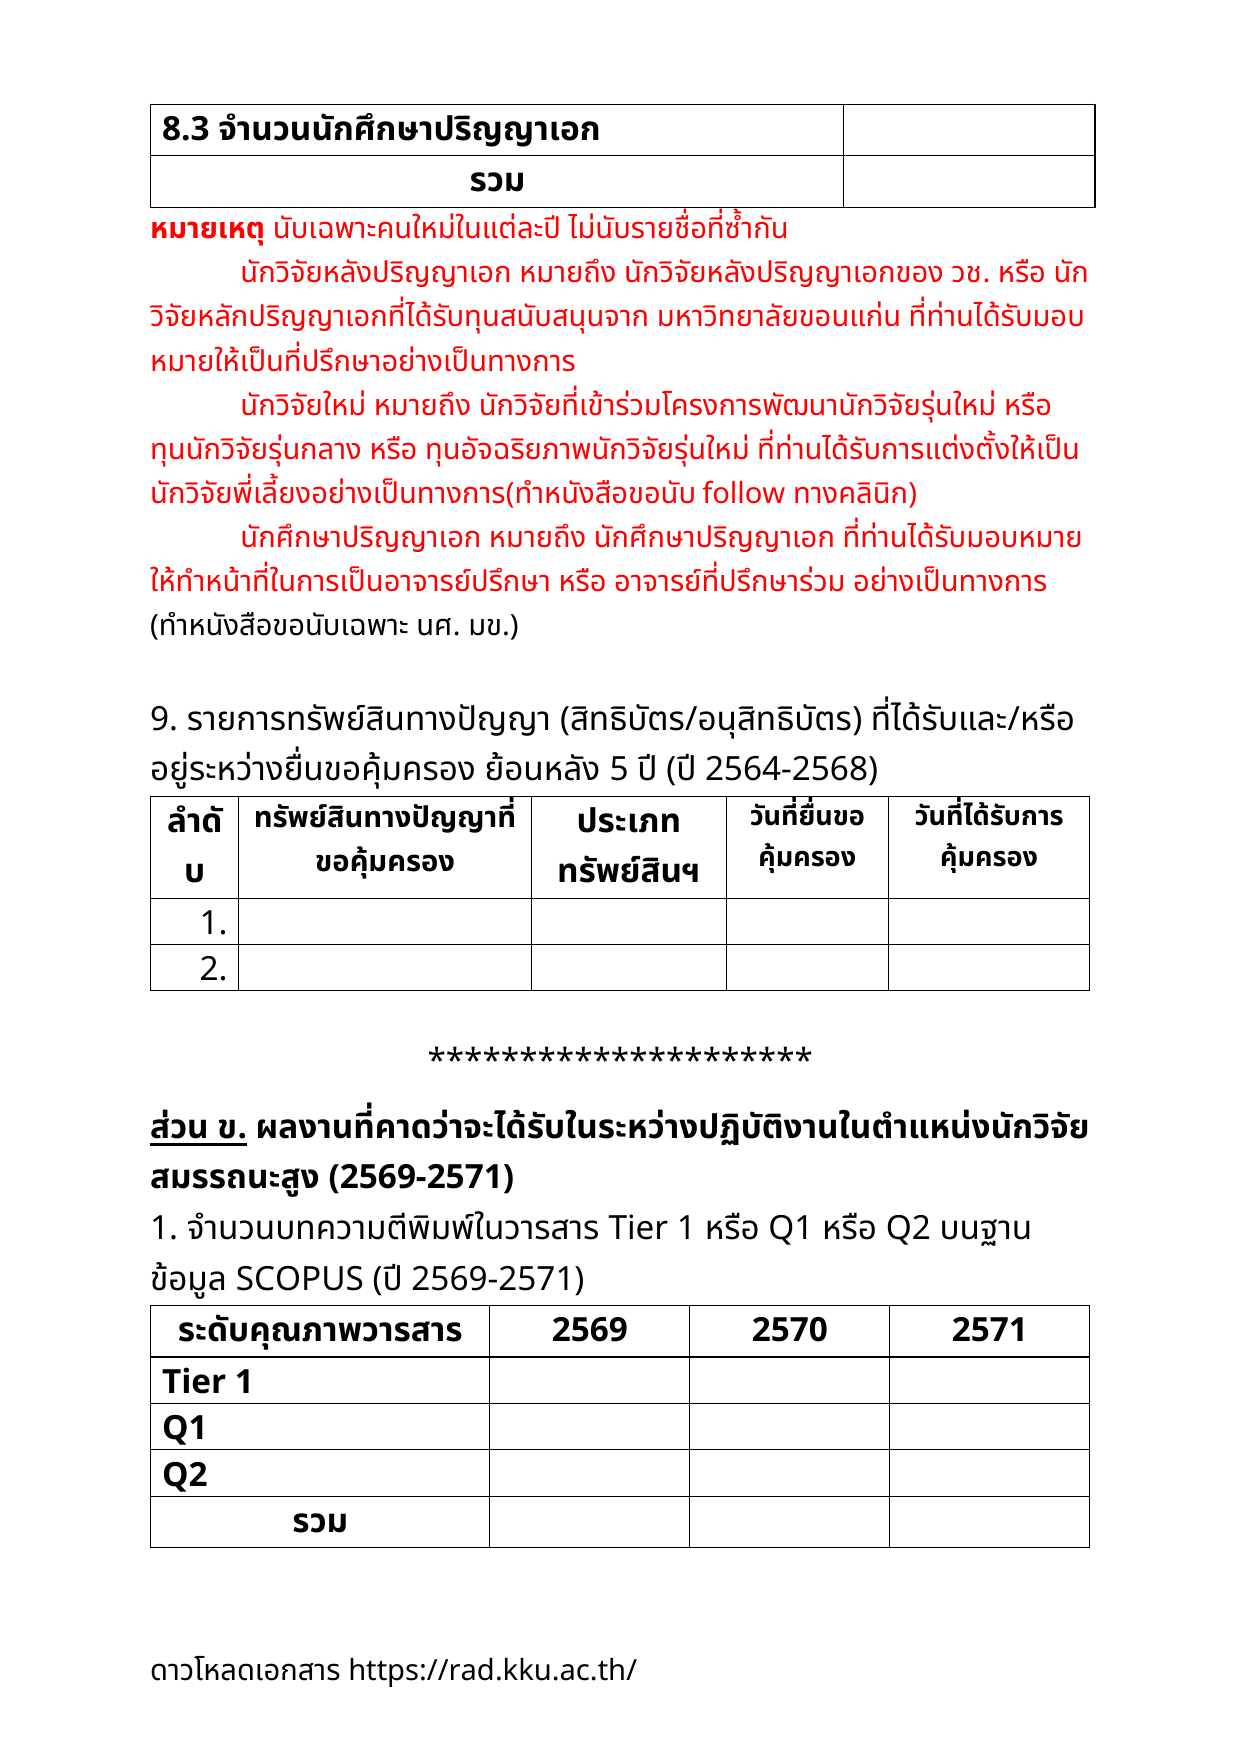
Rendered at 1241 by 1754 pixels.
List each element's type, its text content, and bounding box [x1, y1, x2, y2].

table_cell [239, 899, 531, 944]
table_header ระดับคุณภาพวารสาร [151, 1306, 489, 1356]
table_cell [690, 1404, 889, 1449]
table_cell [890, 1404, 1089, 1449]
text นักศึกษาปริญญาเอก หมายถึง นักศึกษาปริญญาเอก ที่ท่านได้รับมอบหมายให้ทำหน้าที่ในการเป็นอาจารย์ปรึกษา หรือ อาจารย์ที่ปรึกษาร่วม อย่างเป็นทางการ (ทำหนังสือขอนับเฉพาะ นศ. มข.) [150, 516, 1090, 649]
table_cell [490, 1358, 689, 1403]
table_cell [532, 899, 726, 944]
table_cell Q1 [151, 1404, 489, 1449]
table_cell [239, 945, 531, 990]
text นักวิจัยใหม่ หมายถึง นักวิจัยที่เข้าร่วมโครงการพัฒนานักวิจัยรุ่นใหม่ หรือ ทุนนักวิจัยรุ่นกลาง หรือ ทุนอัจฉริยภาพนักวิจัยรุ่นใหม่ ที่ท่านได้รับการแต่งตั้งให้เป็นนักวิจัยพี่เลี้ยงอย่างเป็นทางการ(ทำหนังสือขอนับfollow ทางคลินิก) [150, 384, 1090, 516]
table_cell 1. [151, 899, 238, 944]
table_cell [690, 1358, 889, 1403]
table_cell [890, 1497, 1089, 1547]
table_header วันที่ยื่นขอคุ้มครอง [727, 797, 888, 897]
table_cell [490, 1450, 689, 1496]
table_cell [727, 945, 888, 990]
table_cell [690, 1450, 889, 1496]
text ส่วน ข. ผลงานที่คาดว่าจะได้รับในระหว่างปฏิบัติงานในตำแหน่งนักวิจัยสมรรถนะสูง (2569-2571) [150, 1102, 1090, 1204]
table_cell รวม [151, 1497, 489, 1547]
table_cell [690, 1497, 889, 1547]
table_cell [889, 945, 1089, 990]
text นักวิจัยหลังปริญญาเอก หมายถึง นักวิจัยหลังปริญญาเอกของ วช. หรือ นักวิจัยหลักปริญญาเอกที่ได้รับทุนสนับสนุนจาก มหาวิทยาลัยขอนแก่น ที่ท่านได้รับมอบหมายให้เป็นที่ปรึกษาอย่างเป็นทางการ [150, 252, 1090, 384]
table_cell Tier 1 [151, 1358, 489, 1403]
table_cell [844, 156, 1094, 207]
table_cell [890, 1450, 1089, 1496]
table_cell [844, 105, 1094, 155]
text ********************* [150, 1037, 1090, 1082]
text หมายเหตุ นับเฉพาะคนใหม่ในแต่ละปี ไม่นับรายชื่อที่ซ้ำกัน [150, 208, 1090, 252]
table_cell [889, 899, 1089, 944]
text 1. จำนวนบทความตีพิมพ์ในวารสาร Tier 1 หรือ Q1 หรือ Q2 บนฐานข้อมูล SCOPUS (ปี 2569-2571) [150, 1204, 1090, 1305]
table_header 2570 [690, 1306, 889, 1356]
table_header ลำดับ [151, 797, 238, 897]
table_cell 8.3 จำนวนนักศึกษาปริญญาเอก [151, 105, 843, 155]
table_cell [890, 1358, 1089, 1403]
text 9. รายการทรัพย์สินทางปัญญา (สิทธิบัตร/อนุสิทธิบัตร) ที่ได้รับและ/หรืออยู่ระหว่างยื่นขอคุ้มครอง ย้อนหลัง 5 ปี (ปี 2564-2568) [150, 694, 1090, 796]
table_cell [532, 945, 726, 990]
table_header ประเภททรัพย์สินฯ [532, 797, 726, 897]
table_cell รวม [151, 156, 843, 207]
table_cell 2. [151, 945, 238, 990]
table_cell [727, 899, 888, 944]
table_header 2569 [490, 1306, 689, 1356]
table_cell [490, 1497, 689, 1547]
table_header ทรัพย์สินทางปัญญาที่ขอคุ้มครอง [239, 797, 531, 897]
table_header วันที่ได้รับการคุ้มครอง [889, 797, 1089, 897]
table_cell Q2 [151, 1450, 489, 1496]
table_header 2571 [890, 1306, 1089, 1356]
table_cell [490, 1404, 689, 1449]
